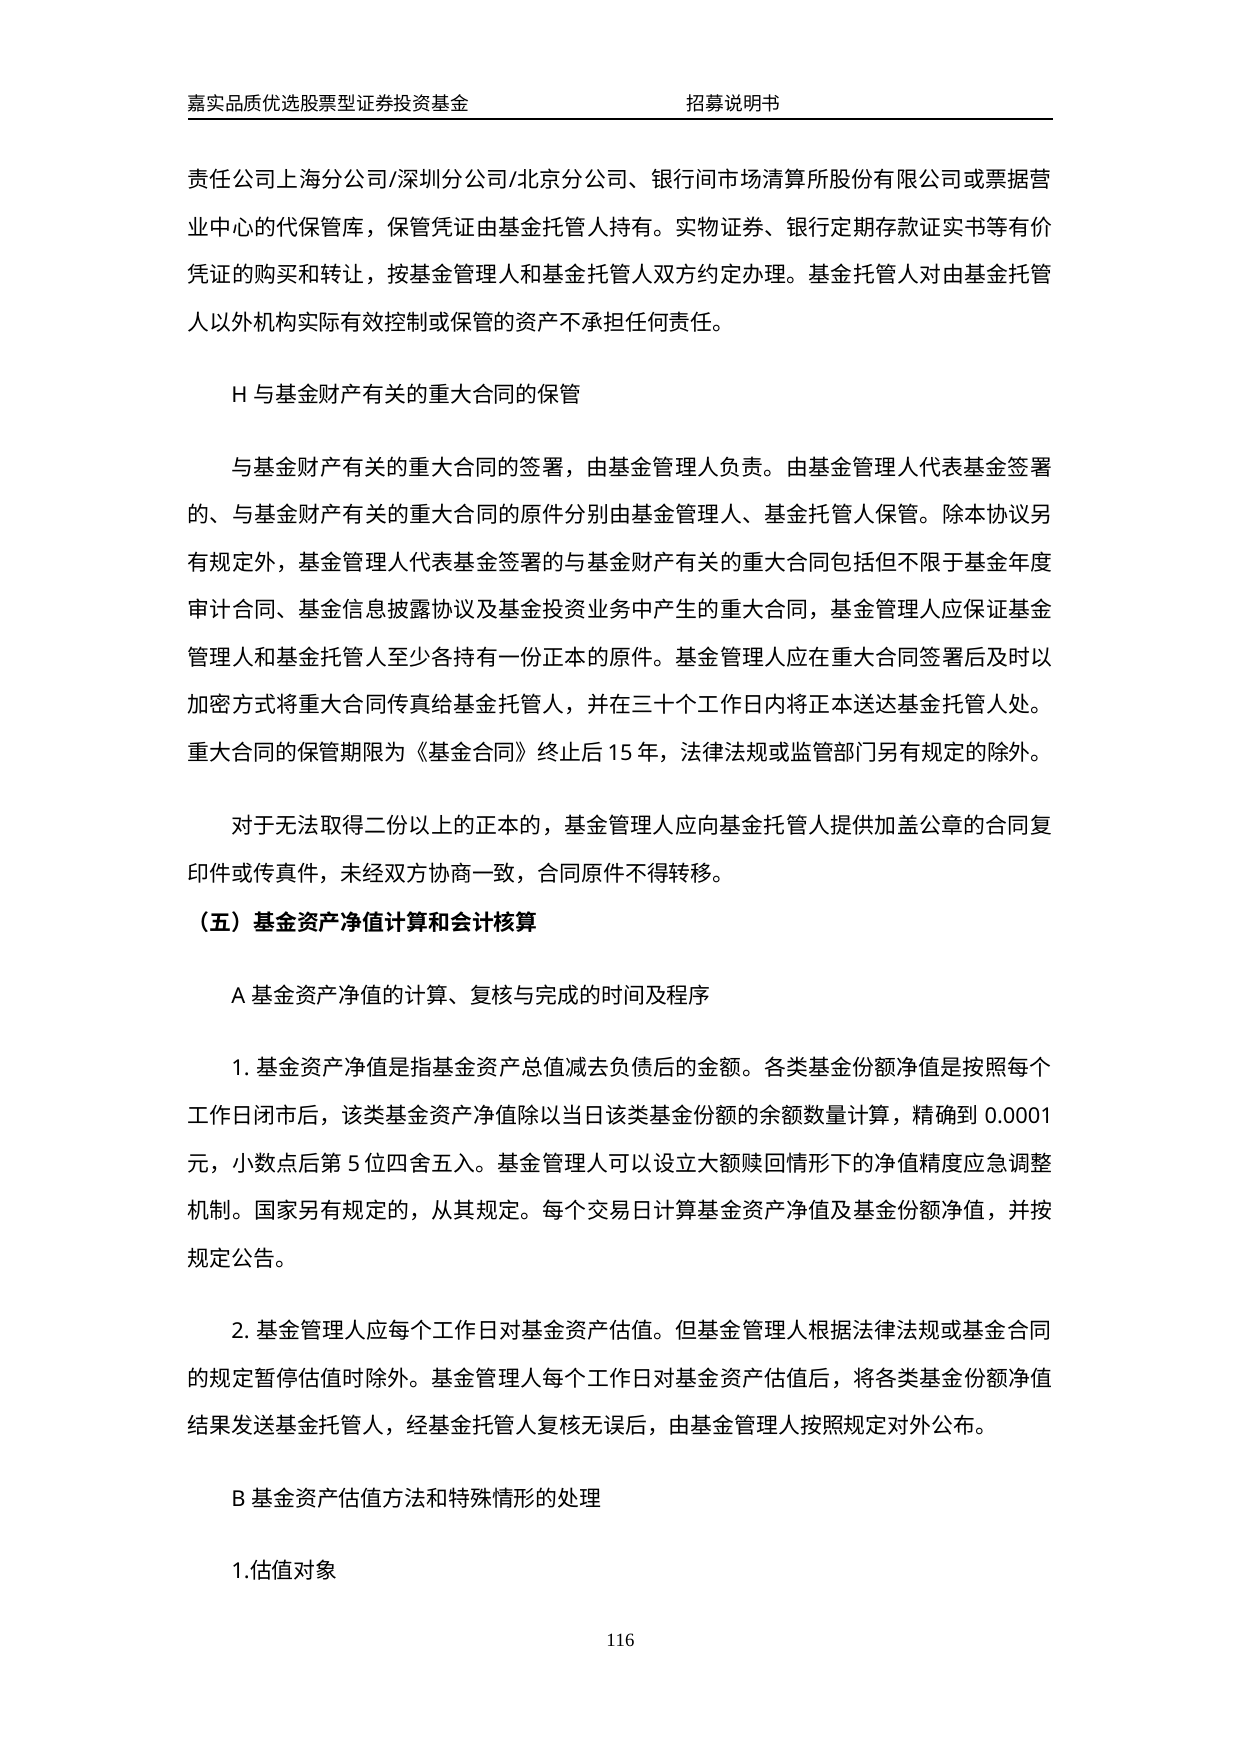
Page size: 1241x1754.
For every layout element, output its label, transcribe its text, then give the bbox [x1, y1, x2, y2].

text 与基金财产有关的重大合同的签署，由基金管理人负责。由基金管理人代表基金签署的、与基金财产有关的重大合同的原件分别由基金管理人、基金托管人保管。除本协议另有规定外，基金管理人代表基金签署的与基金财产有关的重大合同包括但不限于基金年度审计合同、基金信息披露协议及基金投资业务中产生的重大合同，基金管理人应保证基金管理人和基金托管人至少各持有一份正本的原件。基金管理人应在重大合同签署后及时以加密方式将重大合同传真给基金托管人，并在三十个工作日内将正本送达基金托管人处。重大合同的保管期限为《基金合同》终止后15年，法律法规或监管部门另有规定的除外。 [187, 450, 1053, 766]
text B 基金资产估值方法和特殊情形的处理 [187, 1481, 1053, 1512]
text A 基金资产净值的计算、复核与完成的时间及程序 [187, 978, 1053, 1009]
text 对于无法取得二份以上的正本的，基金管理人应向基金托管人提供加盖公章的合同复印件或传真件，未经双方协商一致，合同原件不得转移。 [187, 807, 1053, 888]
text （五）基金资产净值计算和会计核算 [187, 904, 1053, 937]
text H 与基金财产有关的重大合同的保管 [187, 377, 1053, 409]
text 1.估值对象 [187, 1553, 1053, 1585]
text 1. 基金资产净值是指基金资产总值减去负债后的金额。各类基金份额净值是按照每个工作日闭市后，该类基金资产净值除以当日该类基金份额的余额数量计算，精确到0.0001元，小数点后第5位四舍五入。基金管理人可以设立大额赎回情形下的净值精度应急调整机制。国家另有规定的，从其规定。每个交易日计算基金资产净值及基金份额净值，并按规定公告。 [187, 1050, 1053, 1272]
text 2. 基金管理人应每个工作日对基金资产估值。但基金管理人根据法律法规或基金合同的规定暂停估值时除外。基金管理人每个工作日对基金资产估值后，将各类基金份额净值结果发送基金托管人，经基金托管人复核无误后，由基金管理人按照规定对外公布。 [187, 1313, 1053, 1440]
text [187, 162, 1053, 336]
